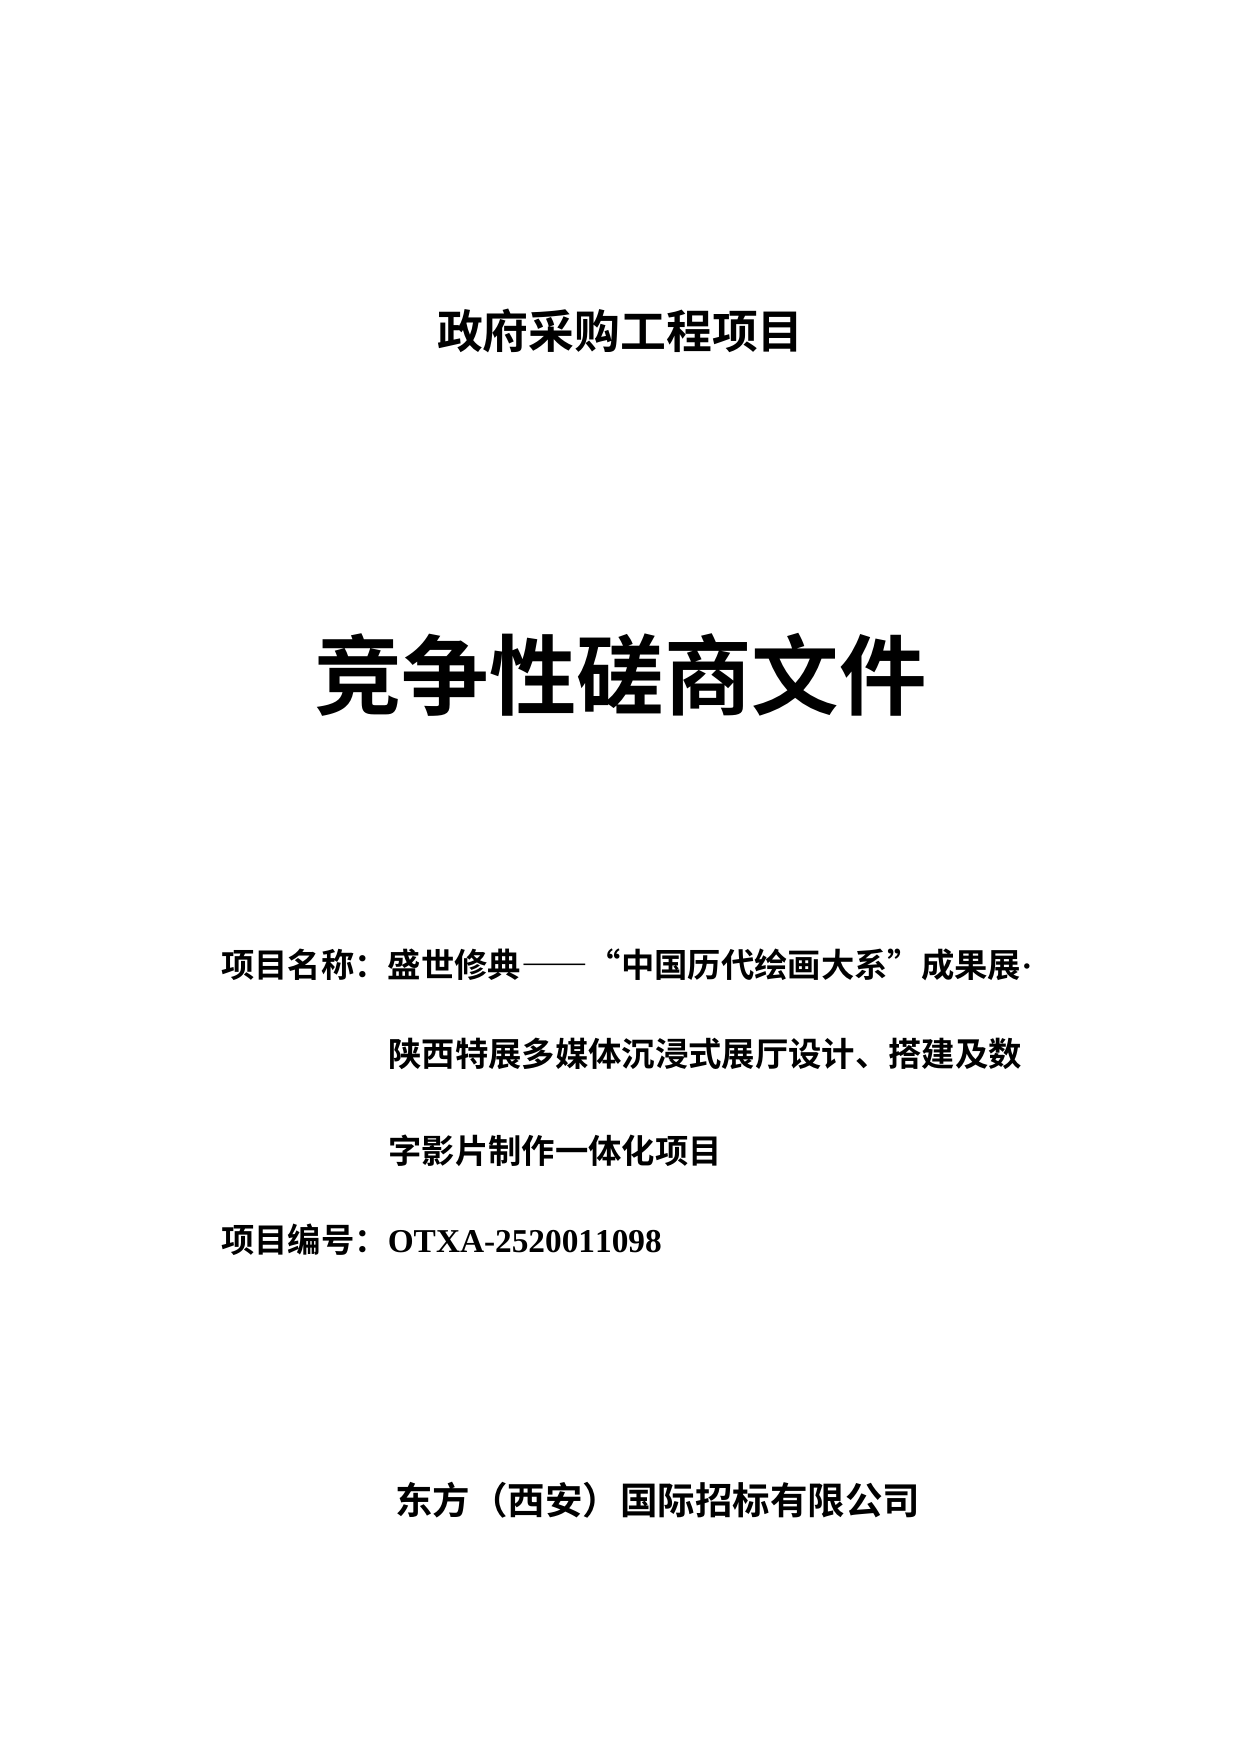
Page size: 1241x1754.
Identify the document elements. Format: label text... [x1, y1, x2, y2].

text 项目编号：OTXA-2520011098 [187, 1206, 1053, 1271]
text 东方（西安）国际招标有限公司 [187, 1466, 1053, 1531]
text 项目名称：盛世修典——“中国历代绘画大系”成果展· [221, 930, 1053, 995]
text 政府采购工程项目 [187, 280, 1053, 377]
text 竞争性磋商文件 [187, 605, 1053, 735]
text 陕西特展多媒体沉浸式展厅设计、搭建及数字影片制作一体化项目 [388, 1019, 1053, 1182]
